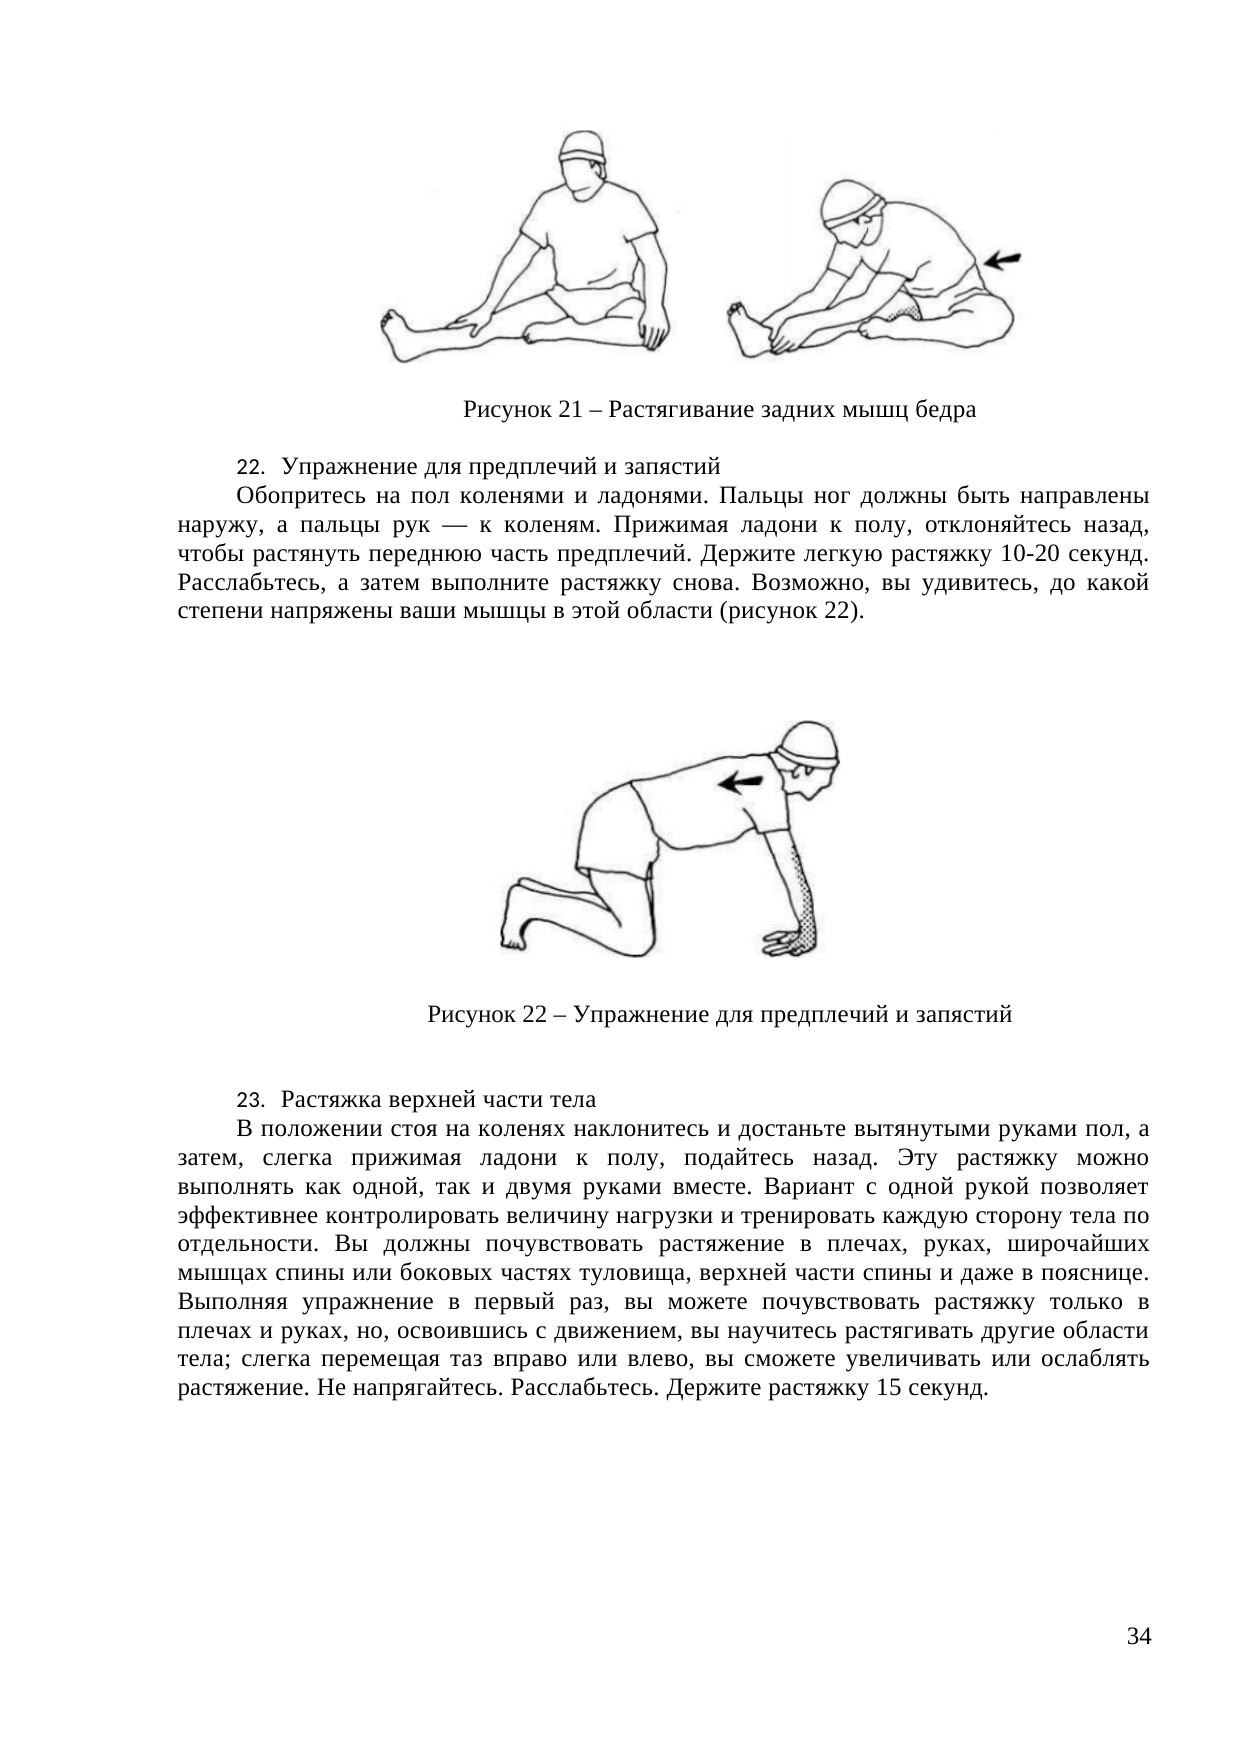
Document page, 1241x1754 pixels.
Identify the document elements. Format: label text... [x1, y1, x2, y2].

text Рисунок 22 ‒ Упражнение для предплечий и запястий [288, 999, 1152, 1028]
list Упражнение для предплечий и запястий [177, 451, 1152, 480]
text Рисунок 21 ‒ Растягивание задних мышц бедра [288, 394, 1152, 422]
list Растяжка верхней части тела [177, 1084, 1152, 1113]
text Обопритесь на пол коленями и ладонями. Пальцы ног должны быть направлены наружу, а пальцы рук — к коленям. Прижимая ладони к полу, отклоняйтесь назад, чтобы растянуть переднюю часть предплечий. Держите легкую растяжку 10-20 секунд. Расслабьтесь, а затем выполните растяжку снова. Возможно, вы удивитесь, до какой степени напряжены ваши мышцы в этой области (рисунок 22). [177, 480, 1152, 624]
picture [481, 709, 848, 972]
text В положении стоя на коленях наклонитесь и достаньте вытянутыми руками пол, а затем, слегка прижимая ладони к полу, подайтесь назад. Эту растяжку можно выполнять как одной, так и двумя руками вместе. Вариант с одной рукой позволяет эффективнее контролировать величину нагрузки и тренировать каждую сторону тела по отдельности. Вы должны почувствовать растяжение в плечах, руках, широчайших мышцах спины или боковых частях туловища, верхней части спины и даже в пояснице. Выполняя упражнение в первый раз, вы можете почувствовать растяжку только в плечах и руках, но, освоившись с движением, вы научитесь растягивать другие области тела; слегка перемещая таз вправо или влево, вы сможете увеличивать или ослаблять растяжение. Не напрягайтесь. Расслабьтесь. Держите растяжку 15 секунд. [177, 1113, 1152, 1401]
picture [368, 118, 1035, 366]
